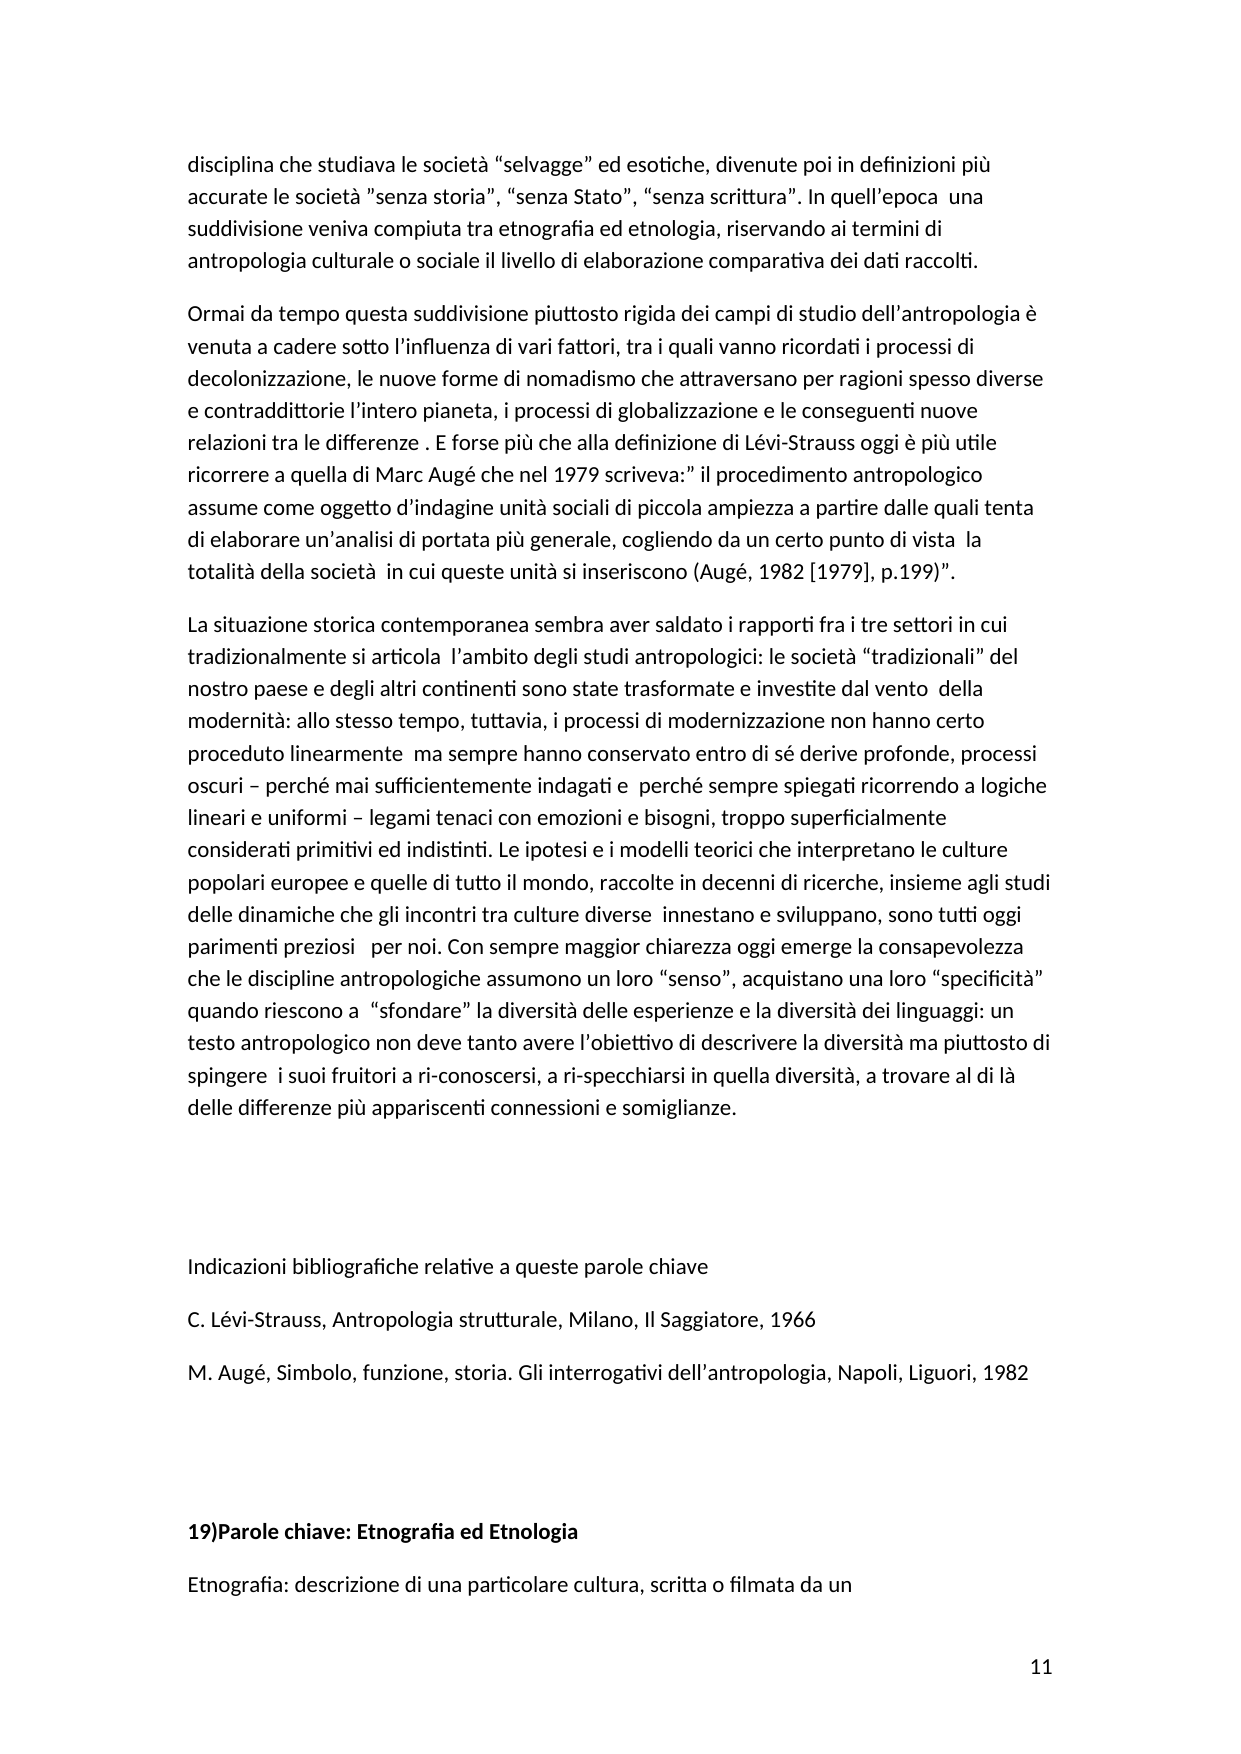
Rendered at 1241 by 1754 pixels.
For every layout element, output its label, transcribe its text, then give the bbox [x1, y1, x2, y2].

text Ormai da tempo questa suddivisione piuttosto rigida dei campi di studio dell’antropologia è venuta a cadere sotto l’influenza di vari fattori, tra i quali vanno ricordati i processi di decolonizzazione, le nuove forme di nomadismo che attraversano per ragioni spesso diverse e contraddittorie l’intero pianeta, i processi di globalizzazione e le conseguenti nuove relazioni tra le differenze . E forse più che alla definizione di Lévi-Strauss oggi è più utile ricorrere a quella di Marc Augé che nel 1979 scriveva:” il procedimento antropologico assume come oggetto d’indagine unità sociali di piccola ampiezza a partire dalle quali tenta di elaborare un’analisi di portata più generale, cogliendo da un certo punto di vista la totalità della società in cui queste unità si inseriscono (Augé, 1982 [1979], p.199)”. [187, 299, 1053, 585]
text 19)Parole chiave: Etnografia ed Etnologia [187, 1517, 1053, 1545]
text C. Lévi-Strauss, Antropologia strutturale, Milano, Il Saggiatore, 1966 [187, 1305, 1053, 1333]
text Etnografia: descrizione di una particolare cultura, scritta o filmata da un [187, 1570, 1053, 1598]
text La situazione storica contemporanea sembra aver saldato i rapporti fra i tre settori in cui tradizionalmente si articola l’ambito degli studi antropologici: le società “tradizionali” del nostro paese e degli altri continenti sono state trasformate e investite dal vento della modernità: allo stesso tempo, tuttavia, i processi di modernizzazione non hanno certo proceduto linearmente ma sempre hanno conservato entro di sé derive profonde, processi oscuri – perché mai sufficientemente indagati e perché sempre spiegati ricorrendo a logiche lineari e uniformi – legami tenaci con emozioni e bisogni, troppo superficialmente considerati primitivi ed indistinti. Le ipotesi e i modelli teorici che interpretano le culture popolari europee e quelle di tutto il mondo, raccolte in decenni di ricerche, insieme agli studi delle dinamiche che gli incontri tra culture diverse innestano e sviluppano, sono tutti oggi parimenti preziosi per noi. Con sempre maggior chiarezza oggi emerge la consapevolezza che le discipline antropologiche assumono un loro “senso”, acquistano una loro “specificità” quando riescono a “sfondare” la diversità delle esperienze e la diversità dei linguaggi: un testo antropologico non deve tanto avere l’obiettivo di descrivere la diversità ma piuttosto di spingere i suoi fruitori a ri-conoscersi, a ri-specchiarsi in quella diversità, a trovare al di là delle differenze più appariscenti connessioni e somiglianze. [187, 610, 1053, 1121]
text M. Augé, Simbolo, funzione, storia. Gli interrogativi dell’antropologia, Napoli, Liguori, 1982 [187, 1358, 1053, 1386]
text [187, 150, 1053, 274]
text Indicazioni bibliografiche relative a queste parole chiave [187, 1252, 1053, 1280]
